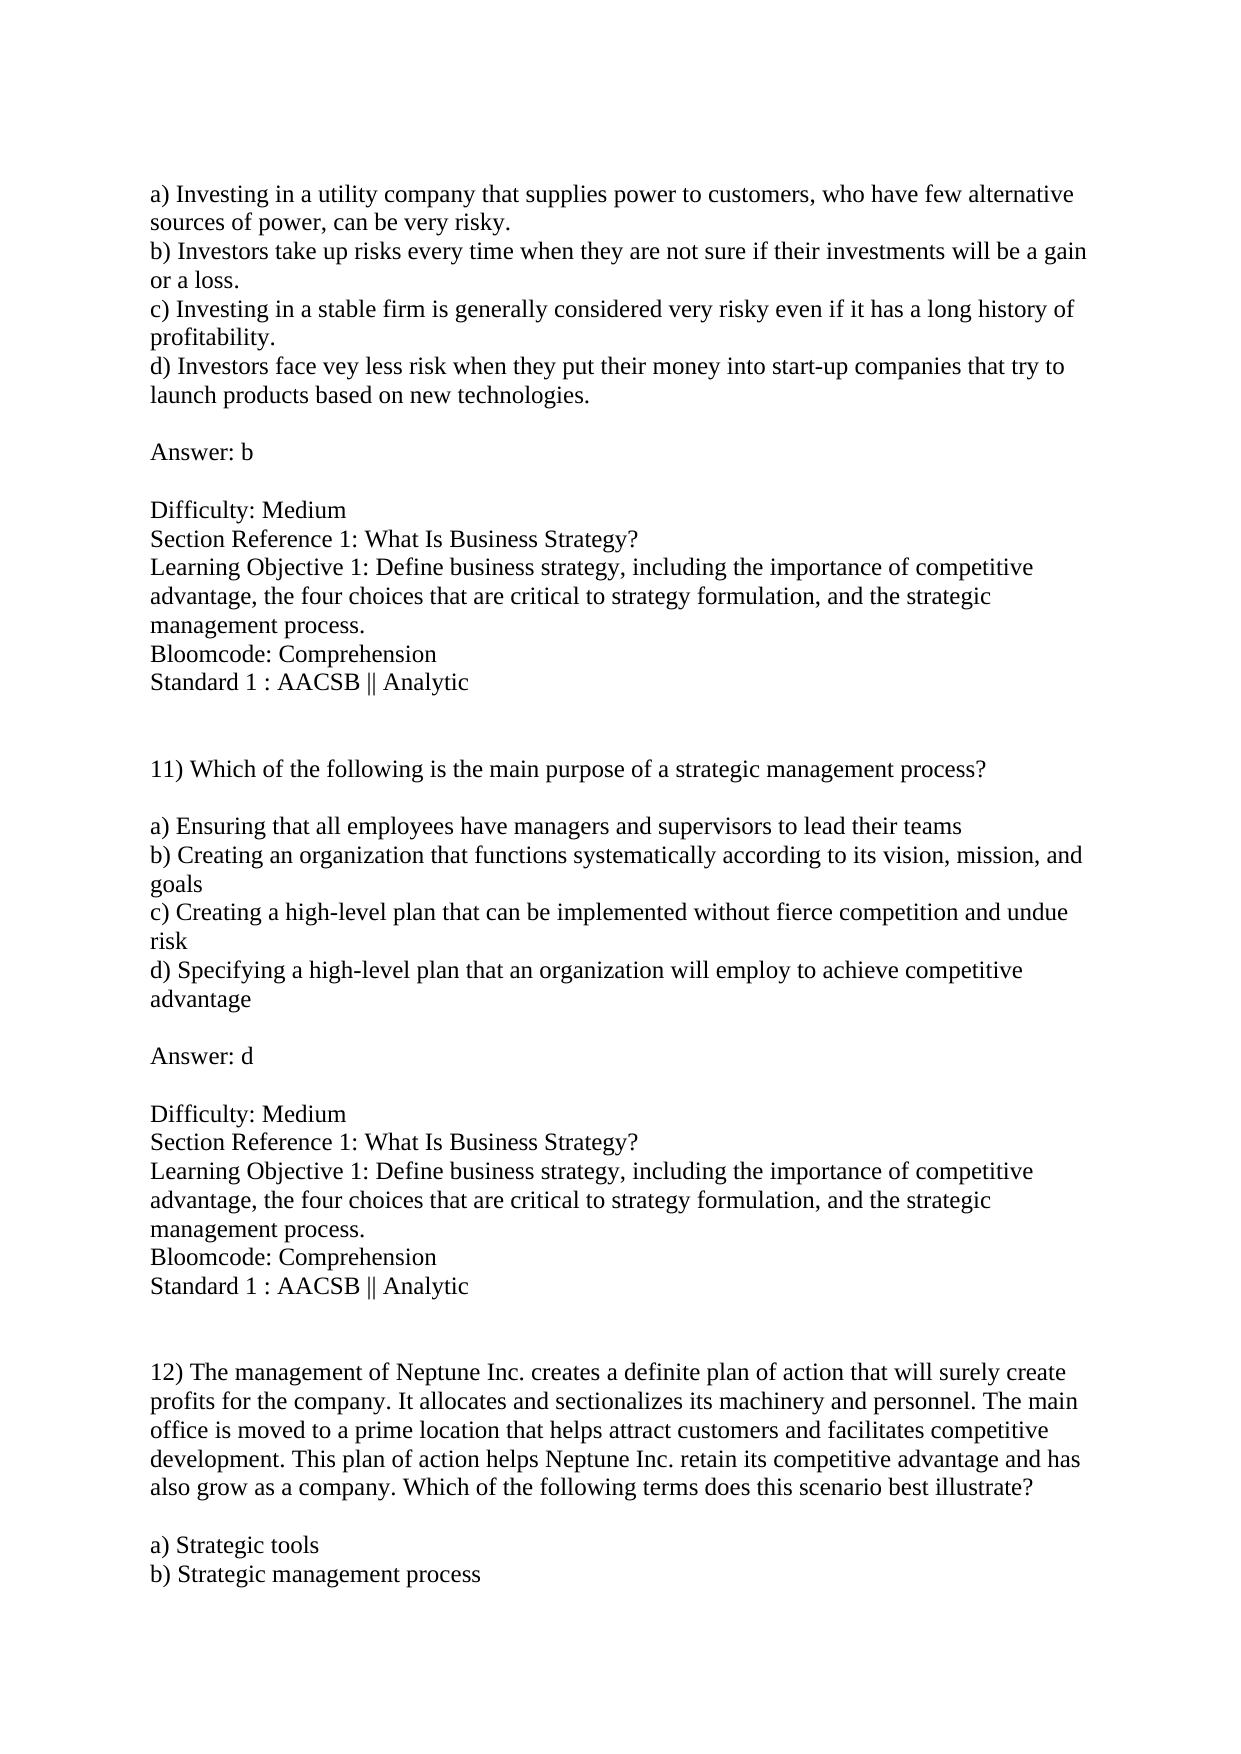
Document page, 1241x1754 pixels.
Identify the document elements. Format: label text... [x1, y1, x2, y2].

list Difficulty: Medium [150, 1099, 1090, 1127]
list Section Reference 1: What Is Business Strategy? [150, 524, 1090, 552]
list Bloomcode: Comprehension [150, 1242, 1090, 1271]
list d) Investors face vey less risk when they put their money into start-up companies that try to launch products based on new technologies. [150, 351, 1090, 409]
list b) Investors take up risks every time when they are not sure if their investments will be a gain or a loss. [150, 236, 1090, 294]
text 11) Which of the following is the main purpose of a strategic management process? [150, 754, 1090, 782]
list c) Creating a high-level plan that can be implemented without fierce competition and undue risk [150, 897, 1090, 955]
list Section Reference 1: What Is Business Strategy? [150, 1127, 1090, 1156]
list b) Creating an organization that functions systematically according to its vision, mission, and goals [150, 840, 1090, 897]
list Standard 1 : AACSB || Analytic [150, 1271, 1090, 1300]
list Difficulty: Medium [150, 495, 1090, 524]
list a) Ensuring that all employees have managers and supervisors to lead their teams [150, 811, 1090, 840]
list Answer: b [150, 437, 1090, 466]
list Standard 1 : AACSB || Analytic [150, 667, 1090, 696]
list a) Strategic tools [150, 1530, 1090, 1559]
list Bloomcode: Comprehension [150, 639, 1090, 667]
list c) Investing in a stable firm is generally considered very risky even if it has a long history of profitability. [150, 294, 1090, 351]
text 12) The management of Neptune Inc. creates a definite plan of action that will surely create profits for the company. It allocates and sectionalizes its machinery and personnel. The main office is moved to a prime location that helps attract customers and facilitates competitive development. This plan of action helps Neptune Inc. retain its competitive advantage and has also grow as a company. Which of the following terms does this scenario best illustrate? [150, 1357, 1090, 1501]
list d) Specifying a high-level plan that an organization will employ to achieve competitive advantage [150, 955, 1090, 1012]
list b) Strategic management process [150, 1559, 1090, 1587]
list Answer: d [150, 1041, 1090, 1070]
list a) Investing in a utility company that supplies power to customers, who have few alternative sources of power, can be very risky. [150, 179, 1090, 236]
